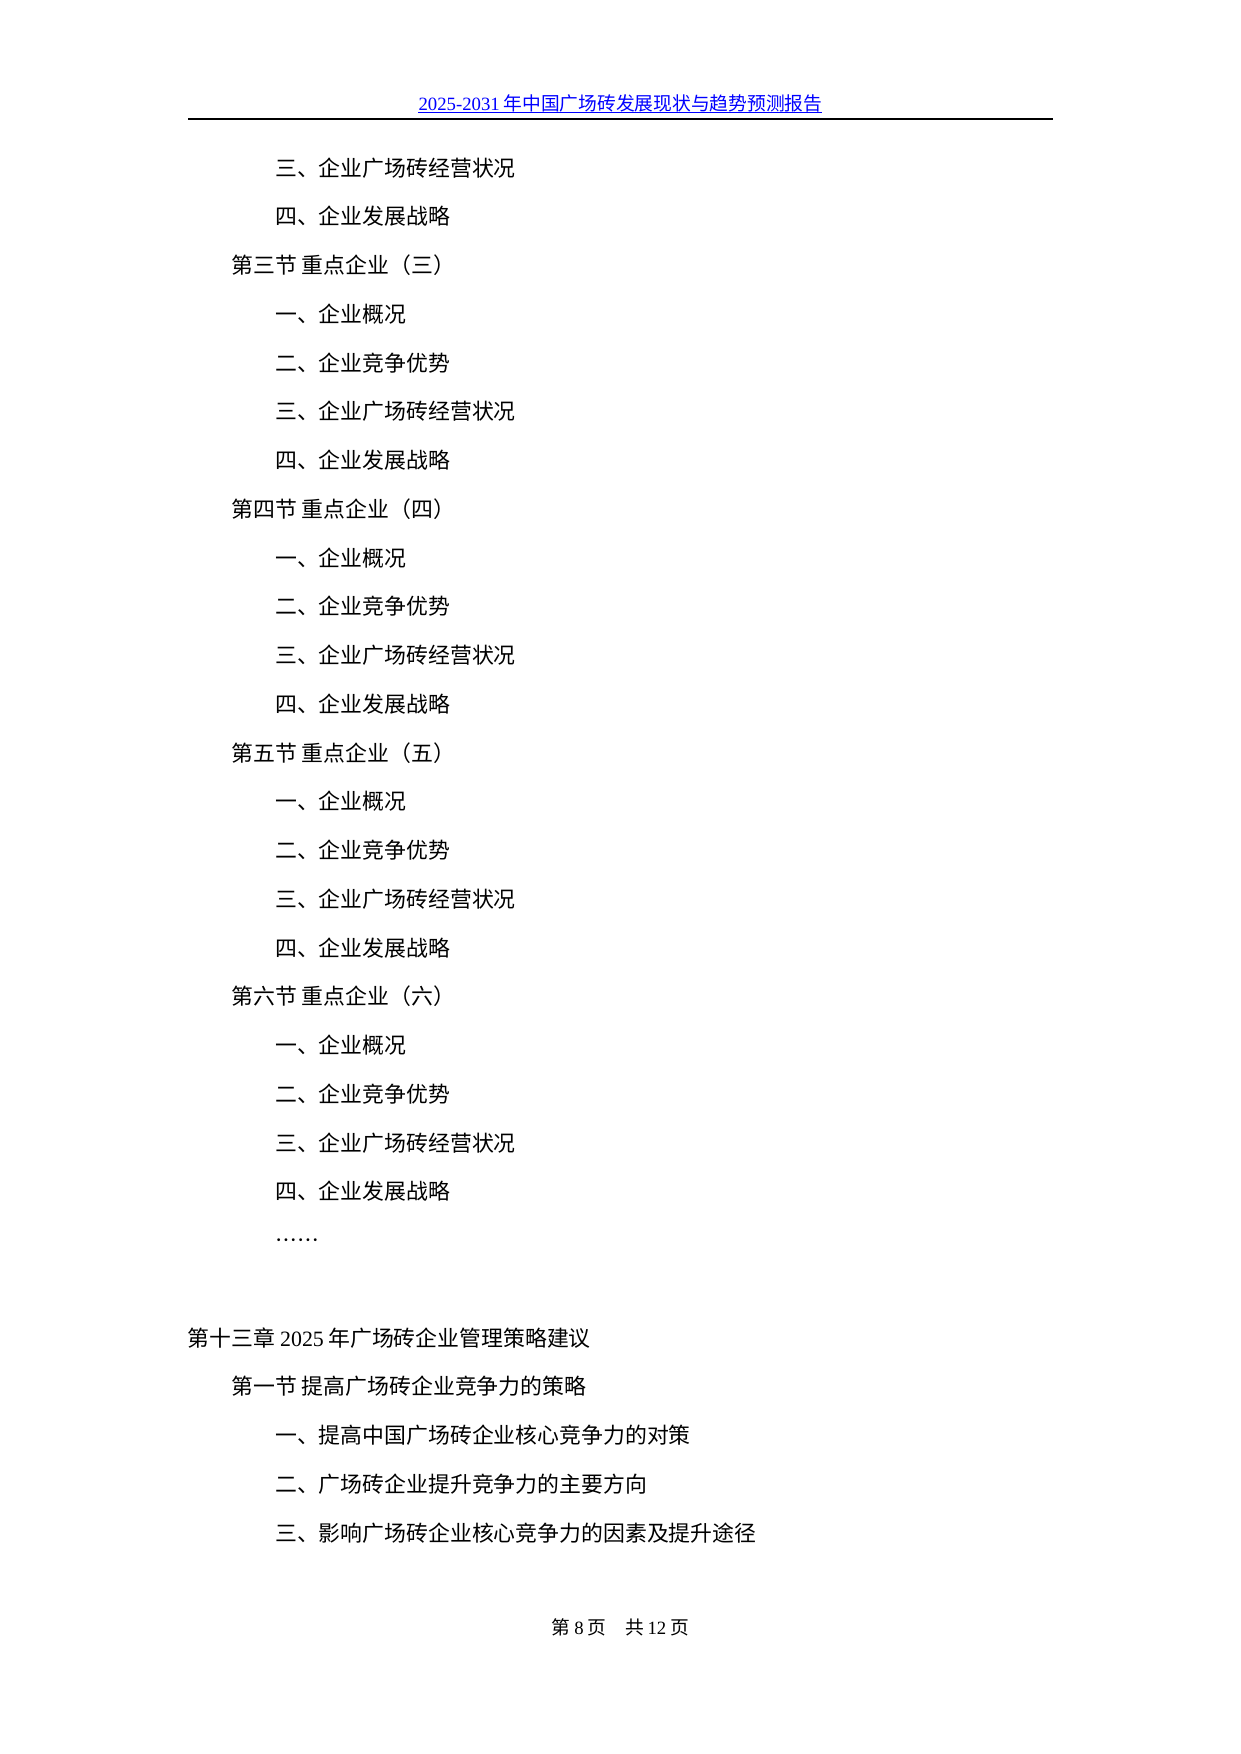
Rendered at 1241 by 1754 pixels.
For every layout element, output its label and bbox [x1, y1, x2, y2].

text [187, 150, 1053, 1548]
